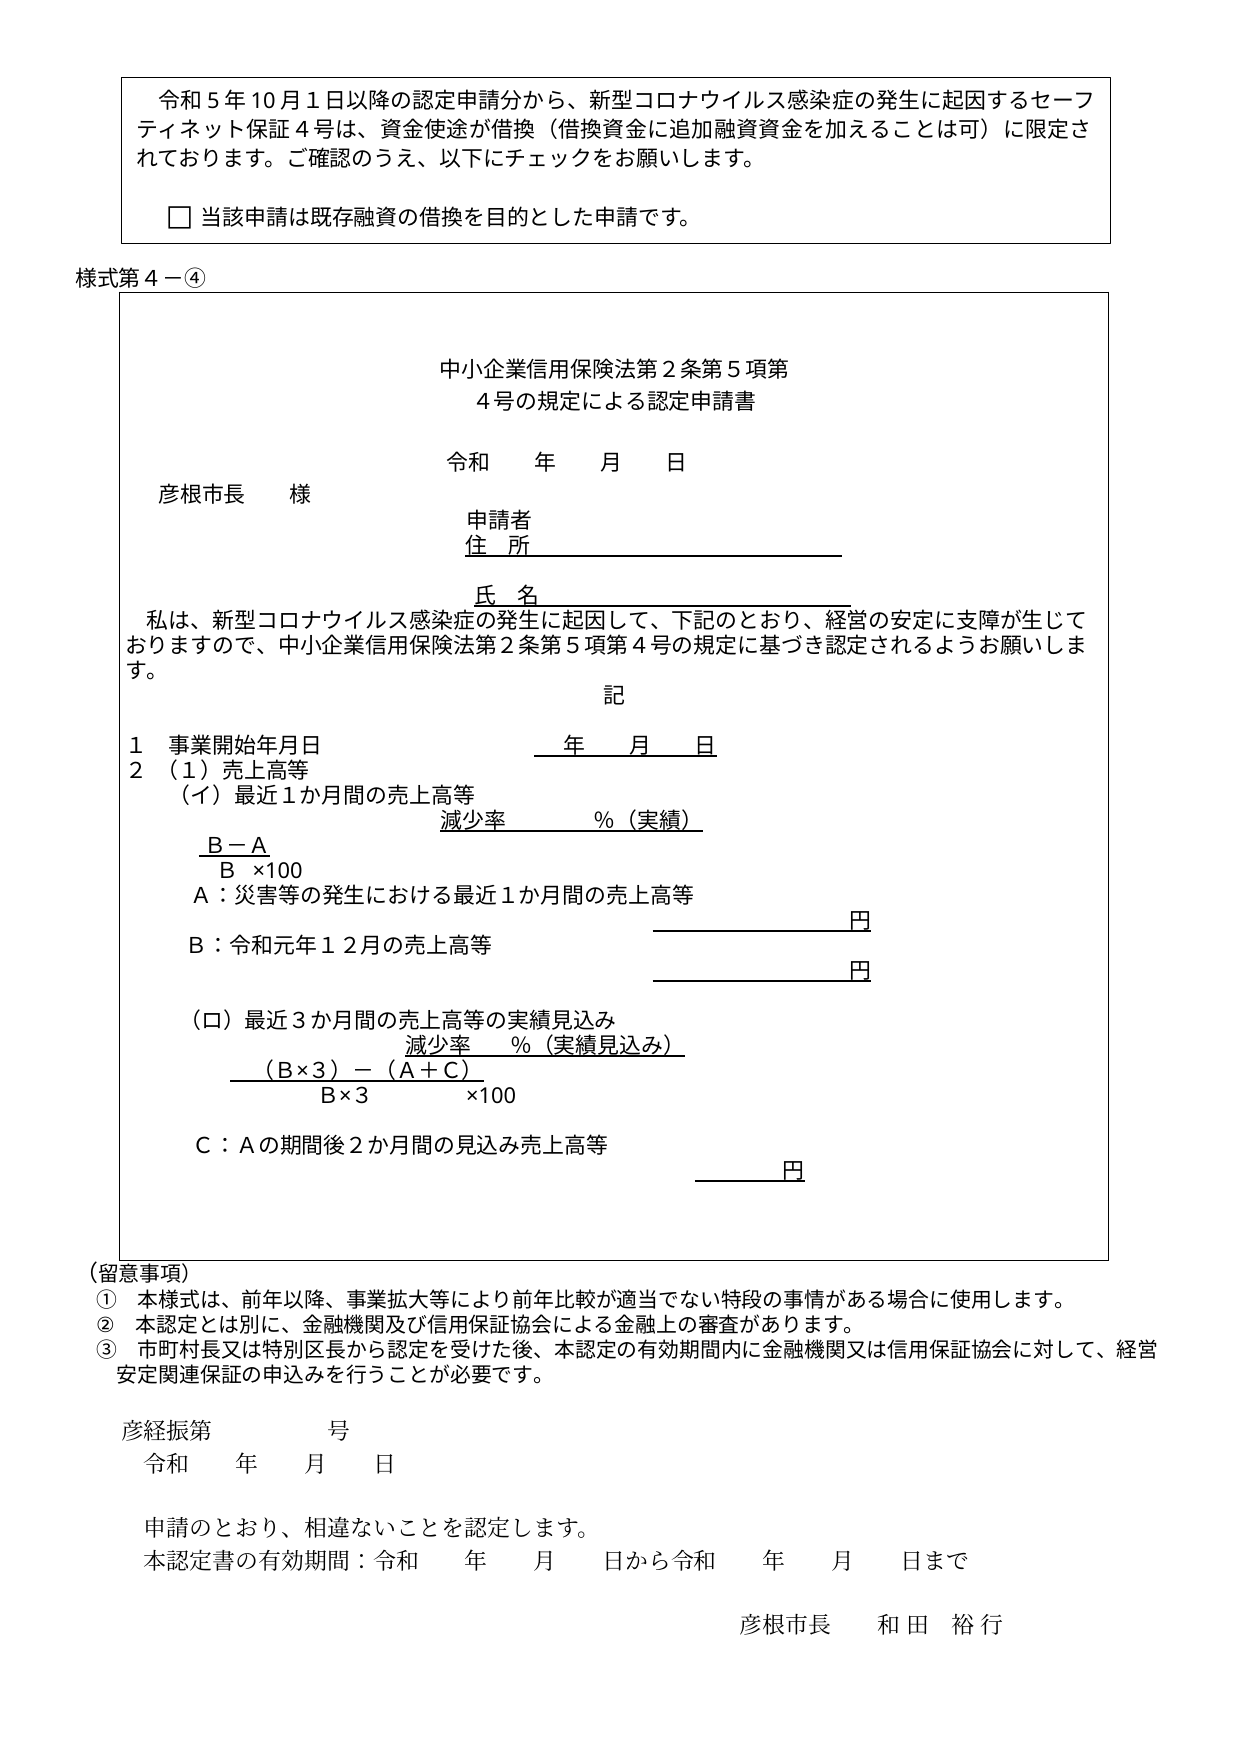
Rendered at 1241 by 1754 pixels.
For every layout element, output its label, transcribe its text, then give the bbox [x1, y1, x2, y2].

text （留意事項） [75, 1261, 1165, 1287]
text ② 本認定とは別に、金融機関及び信用保証協会による金融上の審査があります。 [75, 1312, 1165, 1338]
text 様式第４－④ [75, 264, 1165, 292]
table_header 中小企業信用保険法第２条第５項第 ４号の規定による認定申請書 令和 年 月 日 彦根市長 様 申請者 住 所 氏 名 私は、新型コロナウイルス感染症の発生に起因して、下記のとおり、経営の安定に支障が生じておりますので、中小企業信用保険法第２条第５項第４号の規定に基づき認定されるようお願いします。 記 １ 事業開始年月日 年 月 日 ２ （１）売上高等 （イ）最近１か月間の売上高等 減少率 ％（実績） Ｂ－Ａ Ｂ ×100 Ａ：災害等の発生における最近１か月間の売上高等 円 Ｂ：令和元年１２月の売上高等 円 （ロ）最近３か月間の売上高等の実績見込み 減少率 ％（実績見込み） （Ｂ×３）－（Ａ＋Ｃ） Ｂ×３ ×100 Ｃ：Ａの期間後２か月間の見込み売上高等 円 [120, 293, 1108, 1260]
text 本認定書の有効期間：令和 年 月 日から令和 年 月 日まで [75, 1543, 1165, 1576]
text ③ 市町村長又は特別区長から認定を受けた後、本認定の有効期間内に金融機関又は信用保証協会に対して、経営安定関連保証の申込みを行うことが必要です。 [75, 1338, 1165, 1388]
text 彦経振第 号 [75, 1413, 1165, 1446]
text 令和 年 月 日 [75, 1446, 1165, 1479]
text 申請のとおり、相違ないことを認定します。 [75, 1510, 1165, 1543]
text ① 本様式は、前年以降、事業拡大等により前年比較が適当でない特段の事情がある場合に使用します。 [75, 1287, 1165, 1312]
text 彦根市長 和 田 裕 行 [75, 1607, 1165, 1640]
